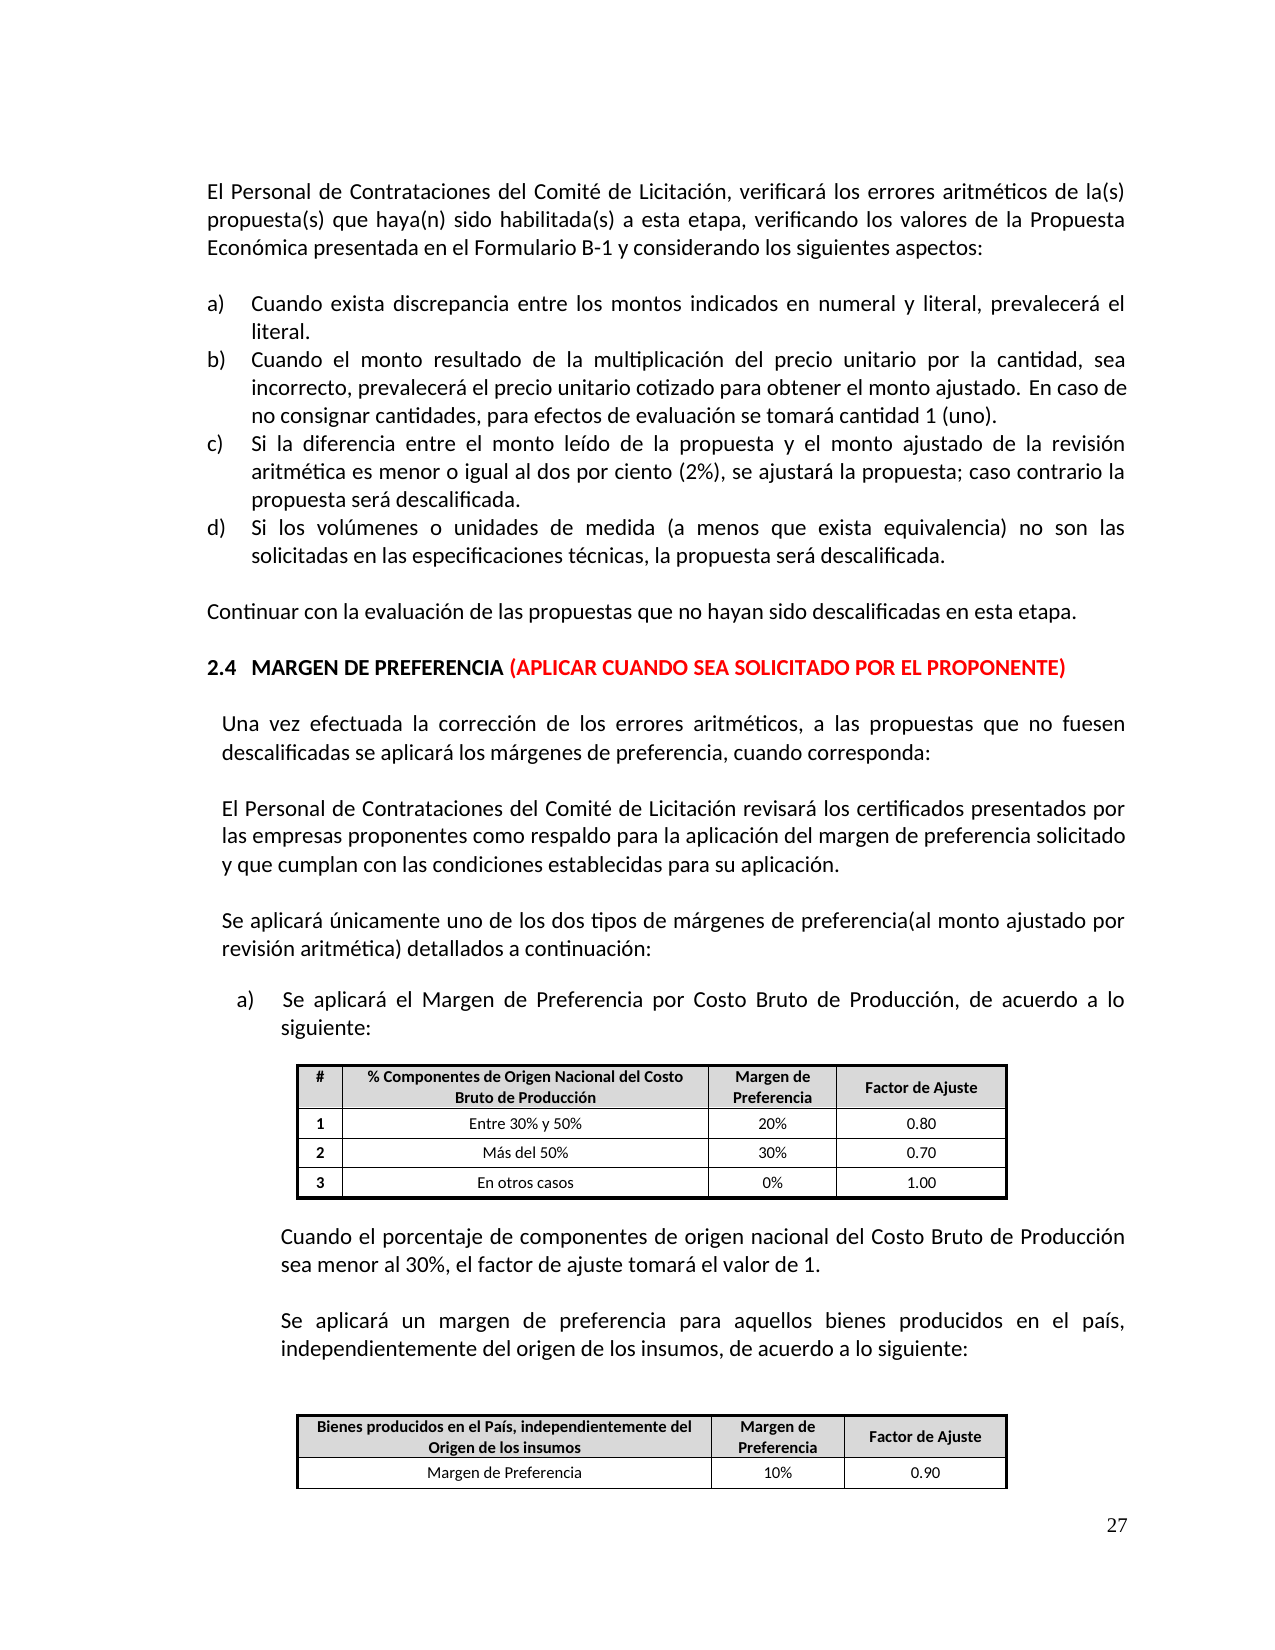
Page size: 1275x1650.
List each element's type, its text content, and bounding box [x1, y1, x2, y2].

table_header # [299, 1067, 342, 1107]
table_cell 20% [709, 1109, 836, 1138]
list Si los volúmenes o unidades de medida (a menos que exista equivalencia) no son las solicitadas en las especificaciones técnicas, la propuesta será descalificada. [207, 513, 1127, 569]
table_cell 0.70 [837, 1139, 1005, 1167]
text Se aplicará un margen de preferencia para aquellos bienes producidos en el país, independientemente del origen de los insumos, de acuerdo a lo siguiente: [281, 1307, 1127, 1363]
list Si la diferencia entre el monto leído de la propuesta y el monto ajustado de la revisión aritmética es menor o igual al dos por ciento (2%), se ajustará la propuesta; caso contrario la propuesta será descalificada. [207, 429, 1127, 513]
text El Personal de Contrataciones del Comité de Licitación revisará los certificados presentados por las empresas proponentes como respaldo para la aplicación del margen de preferencia solicitado y que cumplan con las condiciones establecidas para su aplicación. [222, 794, 1127, 878]
list Se aplicará el Margen de Preferencia por Costo Bruto de Producción, de acuerdo a lo siguiente: [236, 985, 1127, 1041]
table_cell 0.90 [845, 1458, 1005, 1488]
table_cell Entre 30% y 50% [343, 1109, 708, 1138]
table_cell 0.80 [837, 1109, 1005, 1138]
text Se aplicará únicamente uno de los dos tipos de márgenes de preferencia(al monto ajustado por revisión aritmética) detallados a continuación: [222, 906, 1127, 962]
table_cell Margen de Preferencia [299, 1458, 711, 1488]
table_header Bienes producidos en el País, independientemente del Origen de los insumos [299, 1417, 711, 1457]
text Continuar con la evaluación de las propuestas que no hayan sido descalificadas en esta etapa. [207, 597, 1127, 626]
table_cell 1.00 [837, 1168, 1005, 1196]
table_header Factor de Ajuste [837, 1067, 1005, 1107]
table_header Margen de Preferencia [712, 1417, 844, 1457]
table_header % Componentes de Origen Nacional del Costo Bruto de Producción [343, 1067, 708, 1107]
table_cell 3 [299, 1168, 342, 1196]
table_header Factor de Ajuste [845, 1417, 1005, 1457]
text Cuando el porcentaje de componentes de origen nacional del Costo Bruto de Producción sea menor al 30%, el factor de ajuste tomará el valor de 1. [281, 1222, 1127, 1278]
table_cell 2 [299, 1139, 342, 1167]
text Una vez efectuada la corrección de los errores aritméticos, a las propuestas que no fuesen descalificadas se aplicará los márgenes de preferencia, cuando corresponda: [222, 709, 1127, 766]
list Cuando el monto resultado de la multiplicación del precio unitario por la cantidad, sea incorrecto, prevalecerá el precio unitario cotizado para obtener el monto ajustado. En caso de no consignar cantidades, para efectos de evaluación se tomará cantidad 1 (uno). [207, 345, 1127, 429]
table_cell En otros casos [343, 1168, 708, 1196]
list MARGEN DE PREFERENCIA (APLICAR CUANDO SEA SOLICITADO POR EL PROPONENTE) [207, 653, 1127, 682]
text El Personal de Contrataciones del Comité de Licitación, verificará los errores aritméticos de la(s) propuesta(s) que haya(n) sido habilitada(s) a esta etapa, verificando los valores de la Propuesta Económica presentada en el Formulario B-1 y considerando los siguientes aspectos: [207, 177, 1127, 261]
table_cell 1 [299, 1109, 342, 1138]
table_header Margen de Preferencia [709, 1067, 836, 1107]
table_cell 30% [709, 1139, 836, 1167]
table_cell 0% [709, 1168, 836, 1196]
table_cell 10% [712, 1458, 844, 1488]
table_cell Más del 50% [343, 1139, 708, 1167]
list Cuando exista discrepancia entre los montos indicados en numeral y literal, prevalecerá el literal. [207, 289, 1127, 345]
